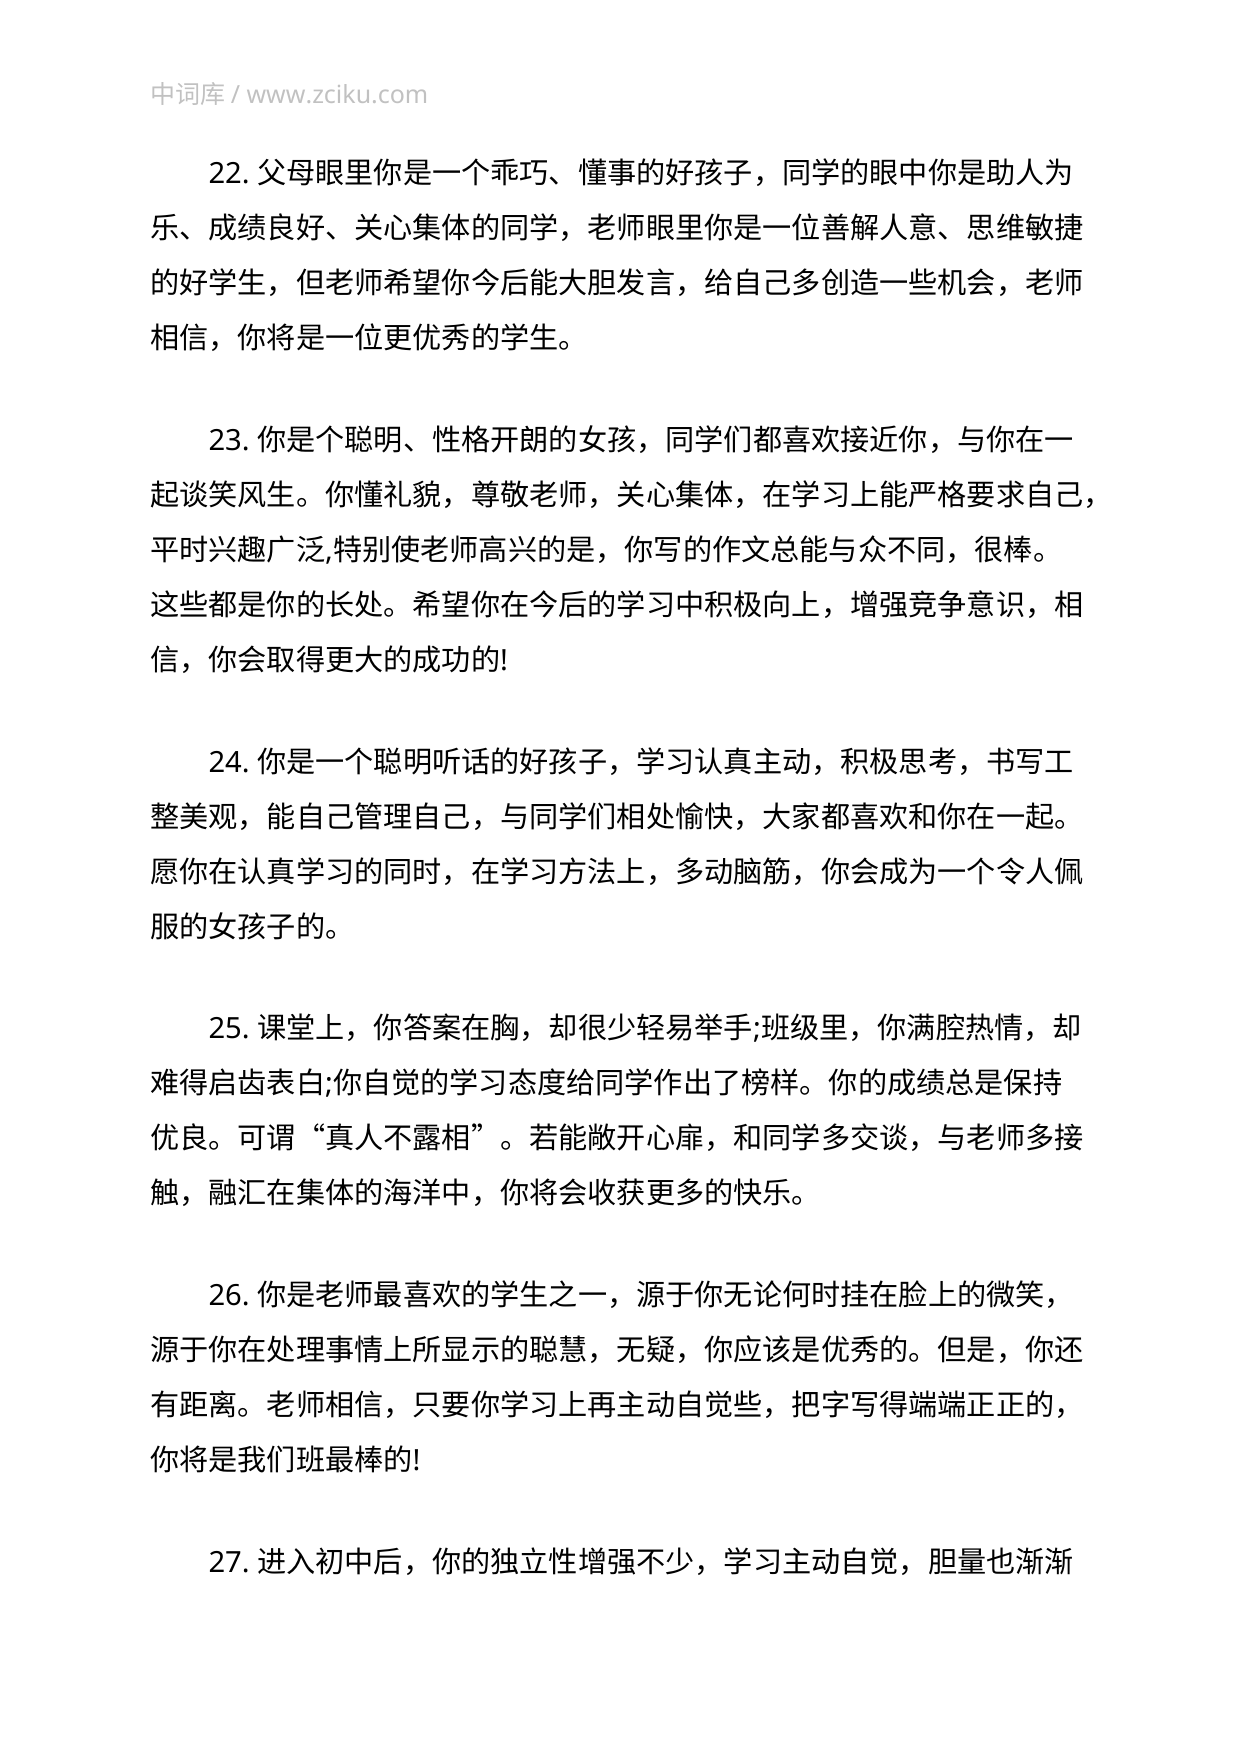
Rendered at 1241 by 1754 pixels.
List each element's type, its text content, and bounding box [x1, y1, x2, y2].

text 26. 你是老师最喜欢的学生之一，源于你无论何时挂在脸上的微笑，源于你在处理事情上所显示的聪慧，无疑，你应该是优秀的。但是，你还有距离。老师相信，只要你学习上再主动自觉些，把字写得端端正正的，你将是我们班最棒的! [150, 1272, 1090, 1479]
text 22. 父母眼里你是一个乖巧、懂事的好孩子，同学的眼中你是助人为乐、成绩良好、关心集体的同学，老师眼里你是一位善解人意、思维敏捷的好学生，但老师希望你今后能大胆发言，给自己多创造一些机会，老师相信，你将是一位更优秀的学生。 [150, 150, 1090, 357]
text 23. 你是个聪明、性格开朗的女孩，同学们都喜欢接近你，与你在一起谈笑风生。你懂礼貌，尊敬老师，关心集体，在学习上能严格要求自己，平时兴趣广泛,特别使老师高兴的是，你写的作文总能与众不同，很棒。这些都是你的长处。希望你在今后的学习中积极向上，增强竞争意识，相信，你会取得更大的成功的! [150, 417, 1090, 679]
text 24. 你是一个聪明听话的好孩子，学习认真主动，积极思考，书写工整美观，能自己管理自己，与同学们相处愉快，大家都喜欢和你在一起。愿你在认真学习的同时，在学习方法上，多动脑筋，你会成为一个令人佩服的女孩子的。 [150, 738, 1090, 945]
text 25. 课堂上，你答案在胸，却很少轻易举手;班级里，你满腔热情，却难得启齿表白;你自觉的学习态度给同学作出了榜样。你的成绩总是保持优良。可谓“真人不露相”。若能敞开心扉，和同学多交谈，与老师多接触，融汇在集体的海洋中，你将会收获更多的快乐。 [150, 1005, 1090, 1212]
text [150, 1538, 1090, 1581]
